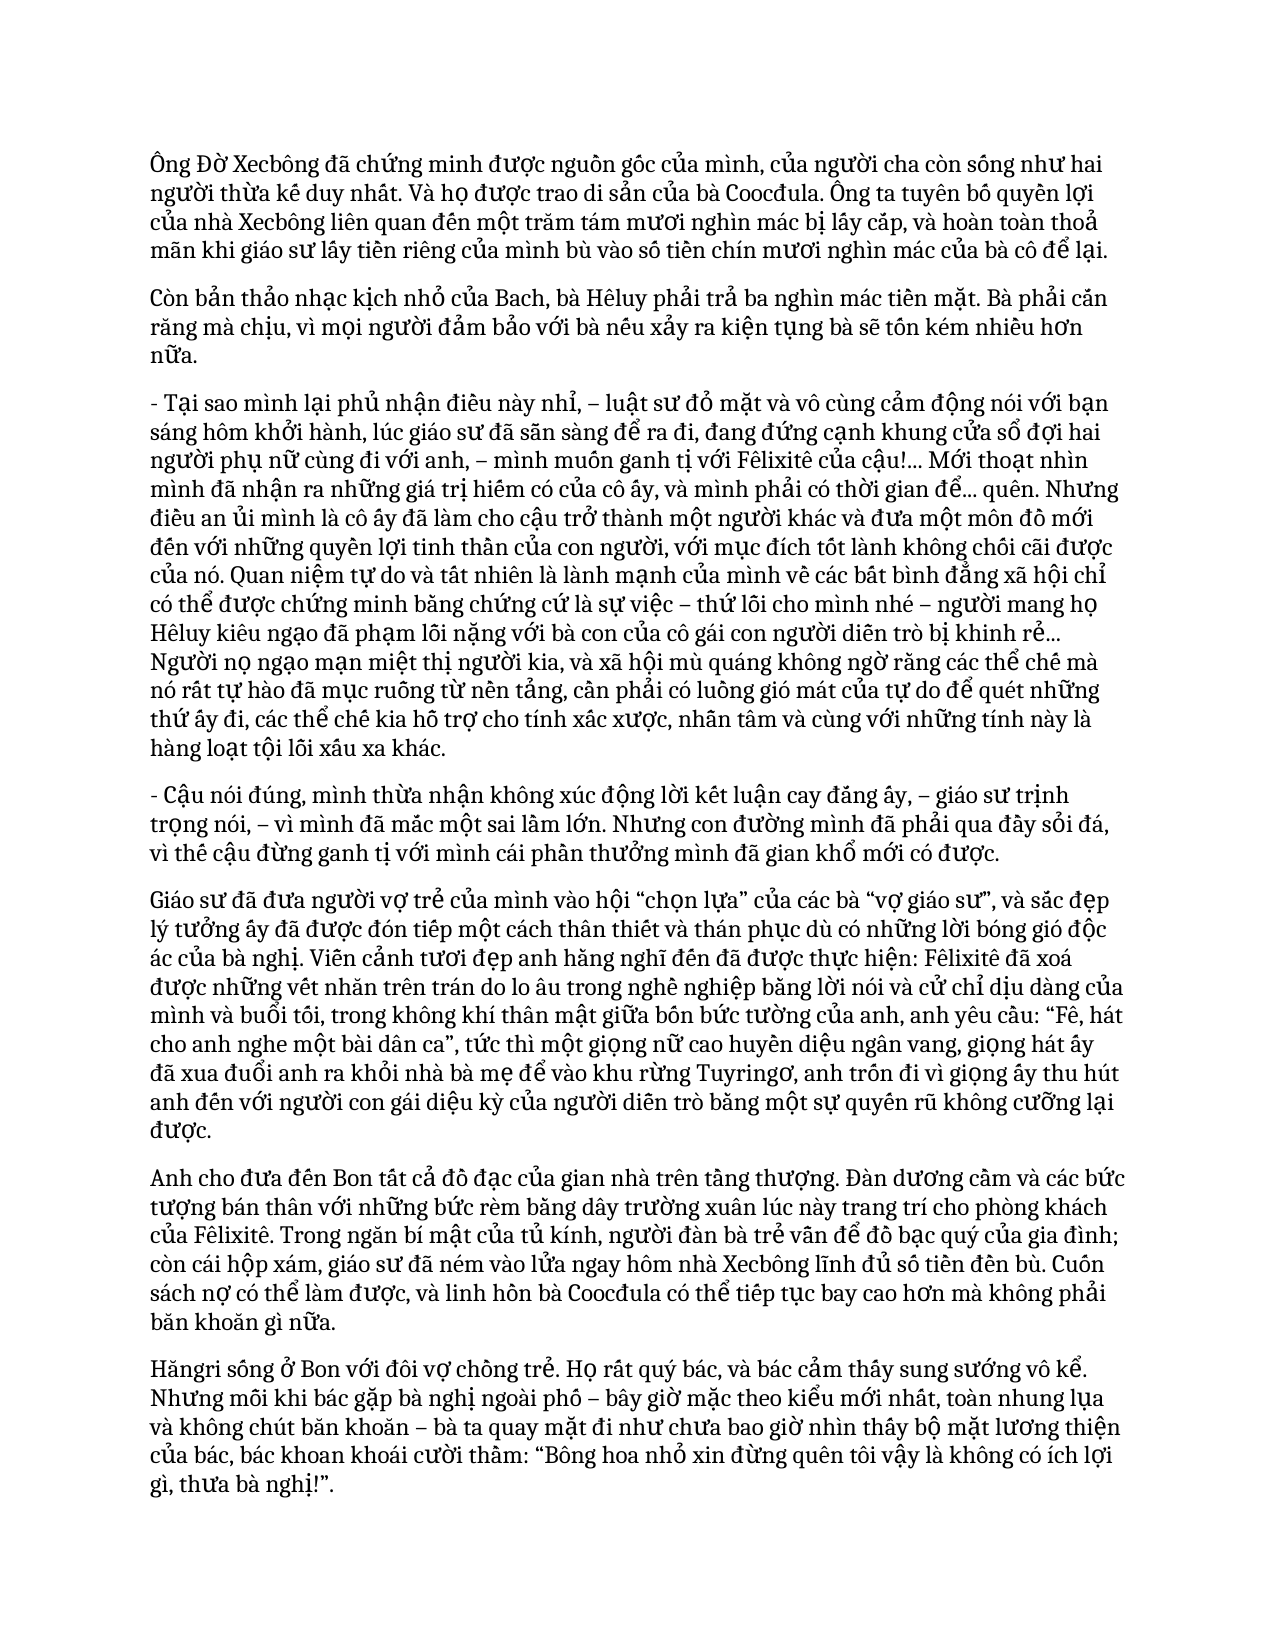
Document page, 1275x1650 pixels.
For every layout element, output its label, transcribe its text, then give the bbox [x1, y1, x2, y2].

text Anh cho đưa đến Bon tất cả đồ đạc của gian nhà trên tầng thượng. Đàn dương cầm và các bức tượng bán thân với những bức rèm bằng dây trường xuân lúc này trang trí cho phòng khách của Fêlixitê. Trong ngăn bí mật của tủ kính, người đàn bà trẻ vẫn để đồ bạc quý của gia đình; còn cái hộp xám, giáo sư đã ném vào lửa ngay hôm nhà Xecbông lĩnh đủ số tiền đền bù. Cuốn sách nợ có thể làm được, và linh hồn bà Coocđula có thể tiếp tục bay cao hơn mà không phải băn khoăn gì nữa. [150, 1164, 1125, 1336]
text - Cậu nói đúng, mình thừa nhận không xúc động lời kết luận cay đắng ấy, – giáo sư trịnh trọng nói, – vì mình đã mắc một sai lầm lớn. Nhưng con đường mình đã phải qua đầy sỏi đá, vì thế cậu đừng ganh tị với mình cái phần thưởng mình đã gian khổ mới có được. [150, 781, 1125, 867]
text Giáo sư đã đưa người vợ trẻ của mình vào hội “chọn lựa” của các bà “vợ giáo sư”, và sắc đẹp lý tưởng ấy đã được đón tiếp một cách thân thiết và thán phục dù có những lời bóng gió độc ác của bà nghị. Viễn cảnh tươi đẹp anh hằng nghĩ đến đã được thực hiện: Fêlixitê đã xoá được những vết nhăn trên trán do lo âu trong nghề nghiệp bằng lời nói và cử chỉ dịu dàng của mình và buổi tối, trong không khí thân mật giữa bốn bức tường của anh, anh yêu cầu: “Fê, hát cho anh nghe một bài dân ca”, tức thì một giọng nữ cao huyền diệu ngân vang, giọng hát ấy đã xua đuổi anh ra khỏi nhà bà mẹ để vào khu rừng Tuyringơ, anh trốn đi vì giọng ấy thu hút anh đến với người con gái diệu kỳ của người diễn trò bằng một sự quyến rũ không cưỡng lại được. [150, 886, 1125, 1145]
text Hăngri sống ở Bon với đôi vợ chồng trẻ. Họ rất quý bác, và bác cảm thấy sung sướng vô kể. Nhưng mỗi khi bác gặp bà nghị ngoài phố – bây giờ mặc theo kiểu mới nhất, toàn nhung lụa và không chút băn khoăn – bà ta quay mặt đi như chưa bao giờ nhìn thấy bộ mặt lương thiện của bác, bác khoan khoái cười thầm: “Bông hoa nhỏ xin đừng quên tôi vậy là không có ích lợi gì, thưa bà nghị!”. [150, 1355, 1125, 1499]
text Ông Đờ Xecbông đã chứng minh được nguồn gốc của mình, của người cha còn sống như hai người thừa kế duy nhất. Và họ được trao di sản của bà Coocđula. Ông ta tuyên bố quyền lợi của nhà Xecbông liên quan đến một trăm tám mươi nghìn mác bị lấy cắp, và hoàn toàn thoả mãn khi giáo sư lấy tiền riêng của mình bù vào số tiền chín mươi nghìn mác của bà cô để lại. [150, 150, 1125, 265]
text Còn bản thảo nhạc kịch nhỏ của Bach, bà Hêluy phải trả ba nghìn mác tiền mặt. Bà phải cắn răng mà chịu, vì mọi người đảm bảo với bà nếu xảy ra kiện tụng bà sẽ tốn kém nhiều hơn nữa. [150, 284, 1125, 370]
text - Tại sao mình lại phủ nhận điều này nhỉ, – luật sư đỏ mặt và vô cùng cảm động nói với bạn sáng hôm khởi hành, lúc giáo sư đã sẵn sàng để ra đi, đang đứng cạnh khung cửa sổ đợi hai người phụ nữ cùng đi với anh, – mình muốn ganh tị với Fêlixitê của cậu!... Mới thoạt nhìn mình đã nhận ra những giá trị hiếm có của cô ấy, và mình phải có thời gian để... quên. Nhưng điều an ủi mình là cô ấy đã làm cho cậu trở thành một người khác và đưa một môn đồ mới đến với những quyền lợi tinh thần của con người, với mục đích tốt lành không chối cãi được của nó. Quan niệm tự do và tất nhiên là lành mạnh của mình về các bất bình đẳng xã hội chỉ có thể được chứng minh bằng chứng cứ là sự việc – thứ lỗi cho mình nhé – người mang họ Hêluy kiêu ngạo đã phạm lỗi nặng với bà con của cô gái con người diễn trò bị khinh rẻ... Người nọ ngạo mạn miệt thị người kia, và xã hội mù quáng không ngờ rằng các thể chế mà nó rất tự hào đã mục ruỗng từ nền tảng, cần phải có luồng gió mát của tự do để quét những thứ ấy đi, các thể chế kia hỗ trợ cho tính xấc xược, nhẫn tâm và cùng với những tính này là hàng loạt tội lỗi xấu xa khác. [150, 389, 1125, 762]
